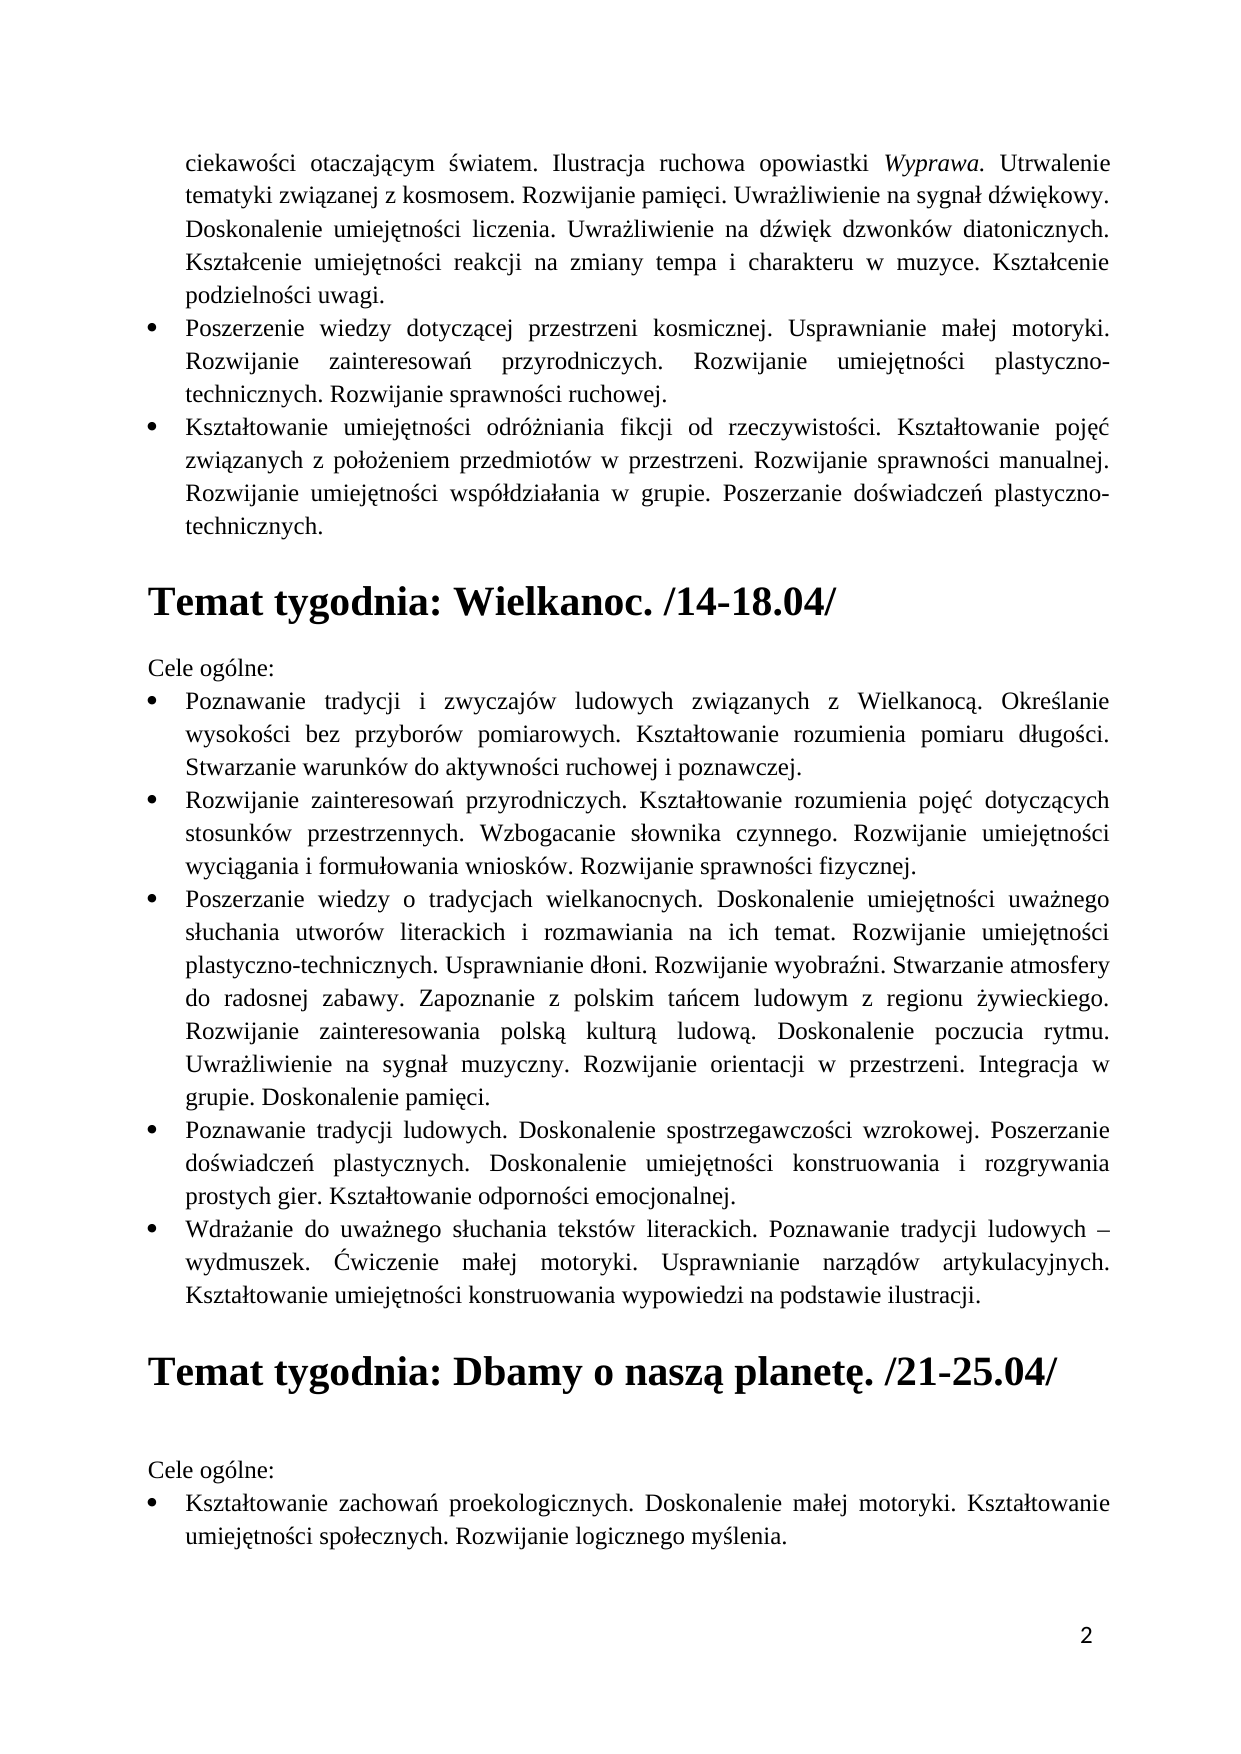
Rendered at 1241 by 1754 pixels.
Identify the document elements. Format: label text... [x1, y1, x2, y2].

list Rozwijanie zainteresowań przyrodniczych. Kształtowanie rozumienia pojęć dotyczących stosunków przestrzennych. Wzbogacanie słownika czynnego. Rozwijanie umiejętności wyciągania i formułowania wniosków. Rozwijanie sprawności fizycznej. [148, 785, 1110, 880]
list Kształtowanie zachowań proekologicznych. Doskonalenie małej motoryki. Kształtowanie umiejętności społecznych. Rozwijanie logicznego myślenia. [148, 1488, 1110, 1550]
list Wdrażanie do uważnego słuchania tekstów literackich. Poznawanie tradycji ludowych – wydmuszek. Ćwiczenie małej motoryki. Usprawnianie narządów artykulacyjnych. Kształtowanie umiejętności konstruowania wypowiedzi na podstawie ilustracji. [148, 1214, 1110, 1309]
list Poznawanie tradycji i zwyczajów ludowych związanych z Wielkanocą. Określanie wysokości bez przyborów pomiarowych. Kształtowanie rozumienia pomiaru długości. Stwarzanie warunków do aktywności ruchowej i poznawczej. [148, 686, 1110, 781]
list Poznawanie tradycji ludowych. Doskonalenie spostrzegawczości wzrokowej. Poszerzanie doświadczeń plastycznych. Doskonalenie umiejętności konstruowania i rozgrywania prostych gier. Kształtowanie odporności emocjonalnej. [148, 1115, 1110, 1210]
text Temat tygodnia: Wielkanoc. /14-18.04/ [148, 577, 1093, 625]
text Cele ogólne: [148, 653, 1063, 682]
list Poszerzenie wiedzy dotyczącej przestrzeni kosmicznej. Usprawnianie małej motoryki. Rozwijanie zainteresowań przyrodniczych. Rozwijanie umiejętności plastyczno-technicznych. Rozwijanie sprawności ruchowej. [148, 313, 1110, 407]
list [148, 148, 1110, 308]
text Temat tygodnia: Dbamy o naszą planetę. /21-25.04/ [148, 1346, 1093, 1394]
text Cele ogólne: [148, 1455, 1063, 1484]
list Kształtowanie umiejętności odróżniania fikcji od rzeczywistości. Kształtowanie pojęć związanych z położeniem przedmiotów w przestrzeni. Rozwijanie sprawności manualnej. Rozwijanie umiejętności współdziałania w grupie. Poszerzanie doświadczeń plastyczno-technicznych. [148, 412, 1110, 539]
list Poszerzanie wiedzy o tradycjach wielkanocnych. Doskonalenie umiejętności uważnego słuchania utworów literackich i rozmawiania na ich temat. Rozwijanie umiejętności plastyczno-technicznych. Usprawnianie dłoni. Rozwijanie wyobraźni. Stwarzanie atmosfery do radosnej zabawy. Zapoznanie z polskim tańcem ludowym z regionu żywieckiego. Rozwijanie zainteresowania polską kulturą ludową. Doskonalenie poczucia rytmu. Uwrażliwienie na sygnał muzyczny. Rozwijanie orientacji w przestrzeni. Integracja w grupie. Doskonalenie pamięci. [148, 884, 1110, 1111]
